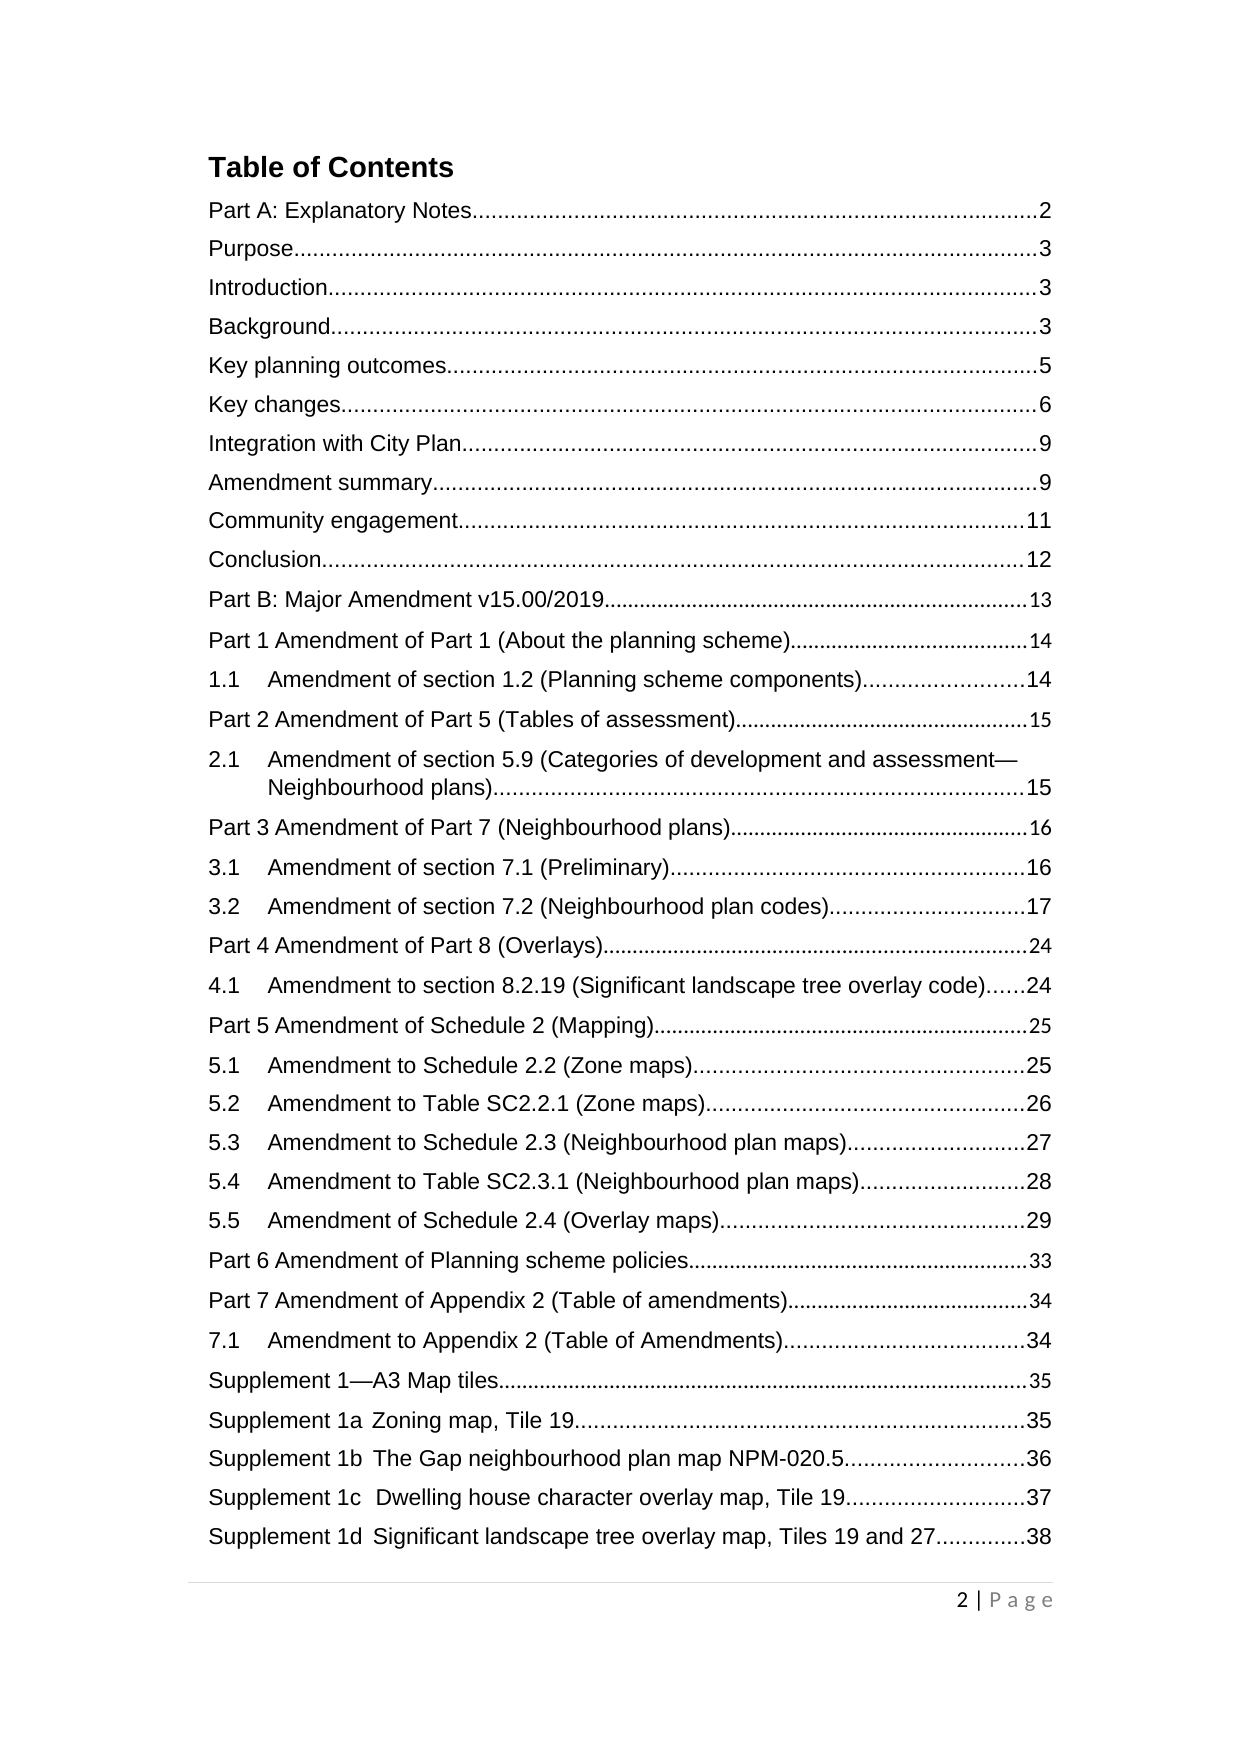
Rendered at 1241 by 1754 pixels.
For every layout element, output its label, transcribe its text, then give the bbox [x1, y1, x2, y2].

text Supplement 1—A3 Map tiles 35 [208, 1366, 1053, 1394]
text 1.1 Amendment of section 1.2 (Planning scheme components) 14 [208, 666, 1053, 693]
text Supplement 1a Zoning map, Tile 19 35 [208, 1407, 1053, 1433]
text Supplement 1d Significant landscape tree overlay map, Tiles 19 and 27 38 [208, 1523, 1053, 1549]
text Part 4 Amendment of Part 8 (Overlays) 24 [208, 931, 1053, 959]
text Supplement 1b The Gap neighbourhood plan map NPM-020.5 36 [208, 1445, 1053, 1472]
text Key changes 6 [208, 391, 1053, 417]
text Introduction 3 [208, 274, 1053, 301]
text Supplement 1c Dwelling house character overlay map, Tile 19 37 [208, 1484, 1053, 1511]
text Part 2 Amendment of Part 5 (Tables of assessment) 15 [208, 705, 1053, 733]
text 5.1 Amendment to Schedule 2.2 (Zone maps) 25 [208, 1052, 1053, 1078]
text 5.2 Amendment to Table SC2.2.1 (Zone maps) 26 [208, 1090, 1053, 1117]
text Part 6 Amendment of Planning scheme policies 33 [208, 1246, 1053, 1274]
text 5.3 Amendment to Schedule 2.3 (Neighbourhood plan maps) 27 [208, 1129, 1053, 1156]
text Background 3 [208, 313, 1053, 339]
text 5.5 Amendment of Schedule 2.4 (Overlay maps) 29 [208, 1207, 1053, 1233]
text 5.4 Amendment to Table SC2.3.1 (Neighbourhood plan maps) 28 [208, 1168, 1053, 1194]
text 3.2 Amendment of section 7.2 (Neighbourhood plan codes) 17 [208, 893, 1053, 919]
text Conclusion 12 [208, 546, 1053, 573]
text Integration with City Plan 9 [208, 430, 1053, 456]
text 3.1 Amendment of section 7.1 (Preliminary) 16 [208, 854, 1053, 880]
text Part 3 Amendment of Part 7 (Neighbourhood plans) 16 [208, 813, 1053, 841]
text Community engagement 11 [208, 507, 1053, 534]
text Part 1 Amendment of Part 1 (About the planning scheme) 14 [208, 626, 1053, 654]
text Part 7 Amendment of Appendix 2 (Table of amendments) 34 [208, 1286, 1053, 1314]
text Purpose 3 [208, 235, 1053, 262]
text Amendment summary 9 [208, 468, 1053, 495]
text Table of Contents [208, 150, 1053, 183]
text 2.1 Amendment of section 5.9 (Categories of development and assessment—Neighbourhood plans) 15 [208, 746, 1053, 801]
text 7.1 Amendment to Appendix 2 (Table of Amendments) 34 [208, 1327, 1053, 1353]
text Key planning outcomes 5 [208, 352, 1053, 378]
text 4.1 Amendment to section 8.2.19 (Significant landscape tree overlay code) 24 [208, 972, 1053, 998]
text Part B: Major Amendment v15.00/2019 13 [208, 585, 1053, 613]
text Part 5 Amendment of Schedule 2 (Mapping) 25 [208, 1011, 1053, 1039]
text Part A: Explanatory Notes 2 [208, 197, 1053, 223]
